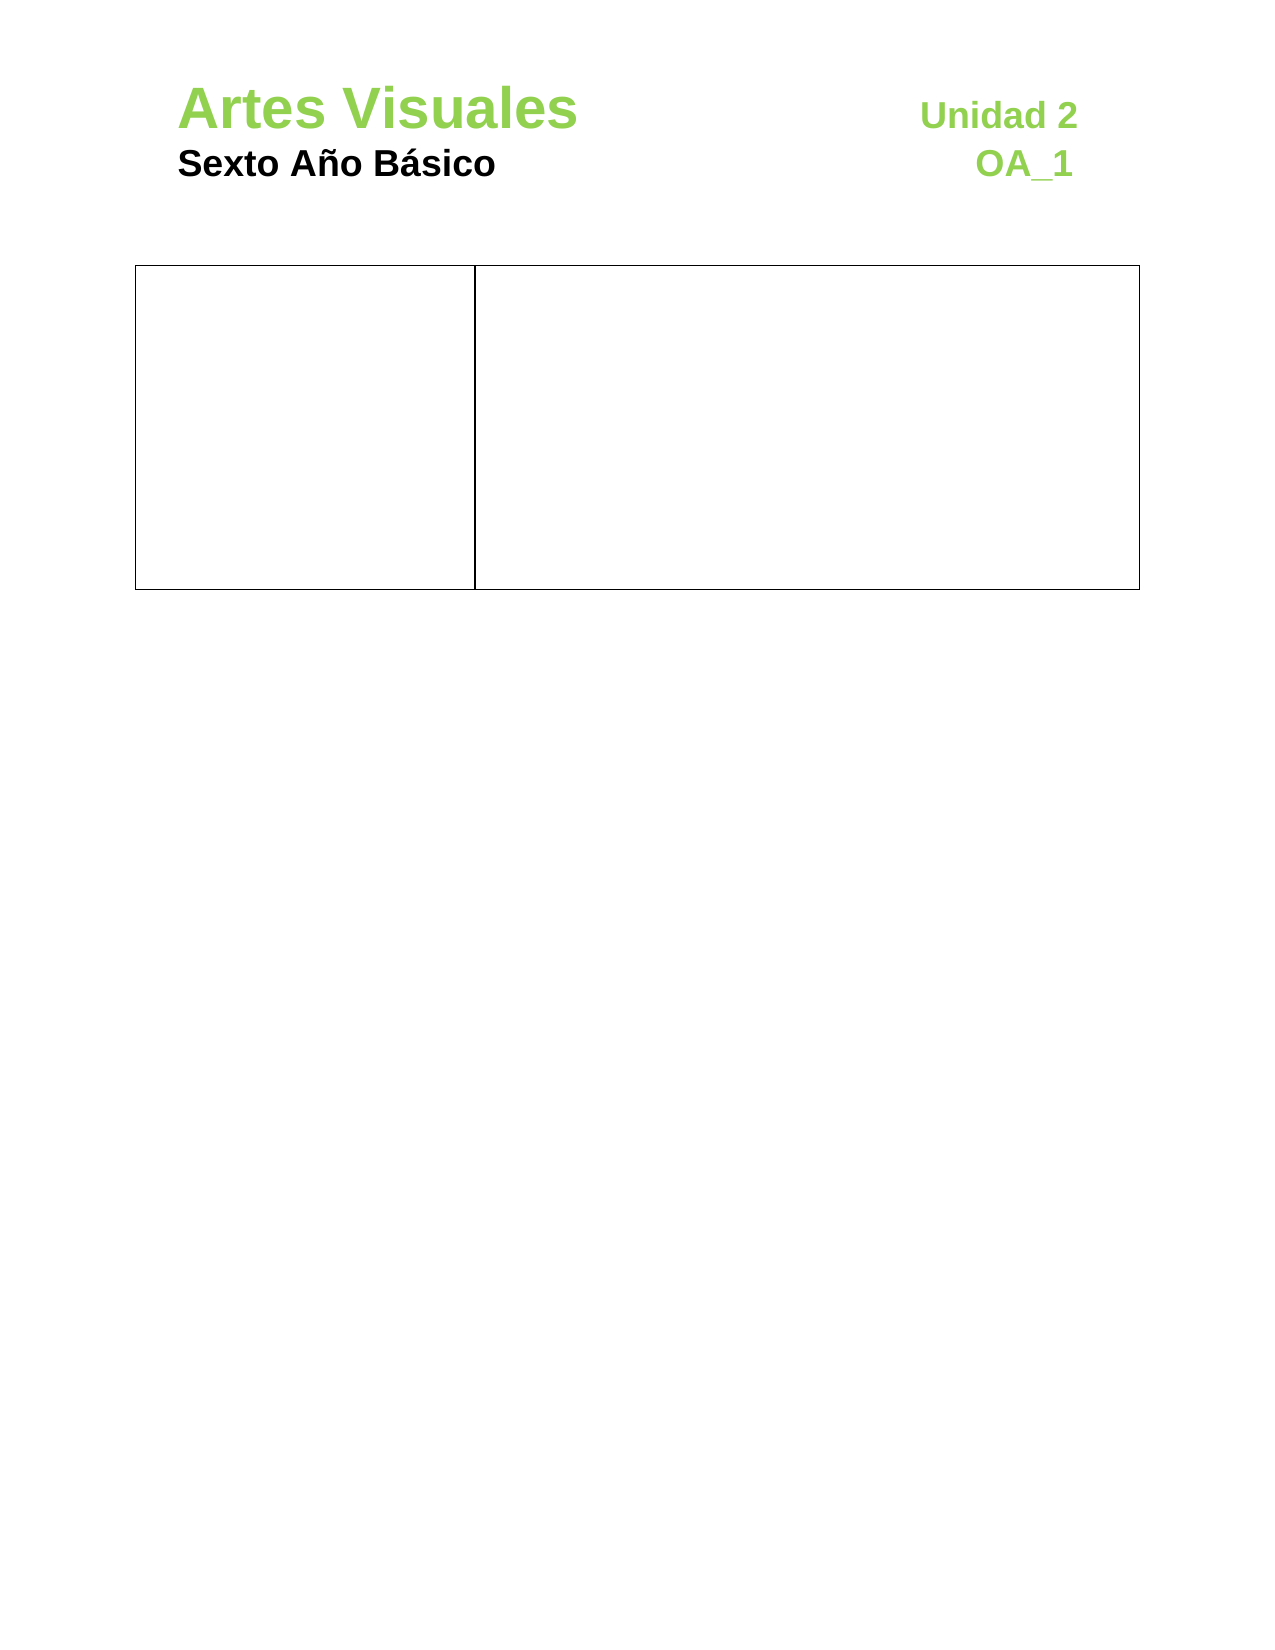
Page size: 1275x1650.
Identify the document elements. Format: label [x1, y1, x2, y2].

table_cell [136, 266, 474, 589]
table_cell [476, 266, 1139, 589]
